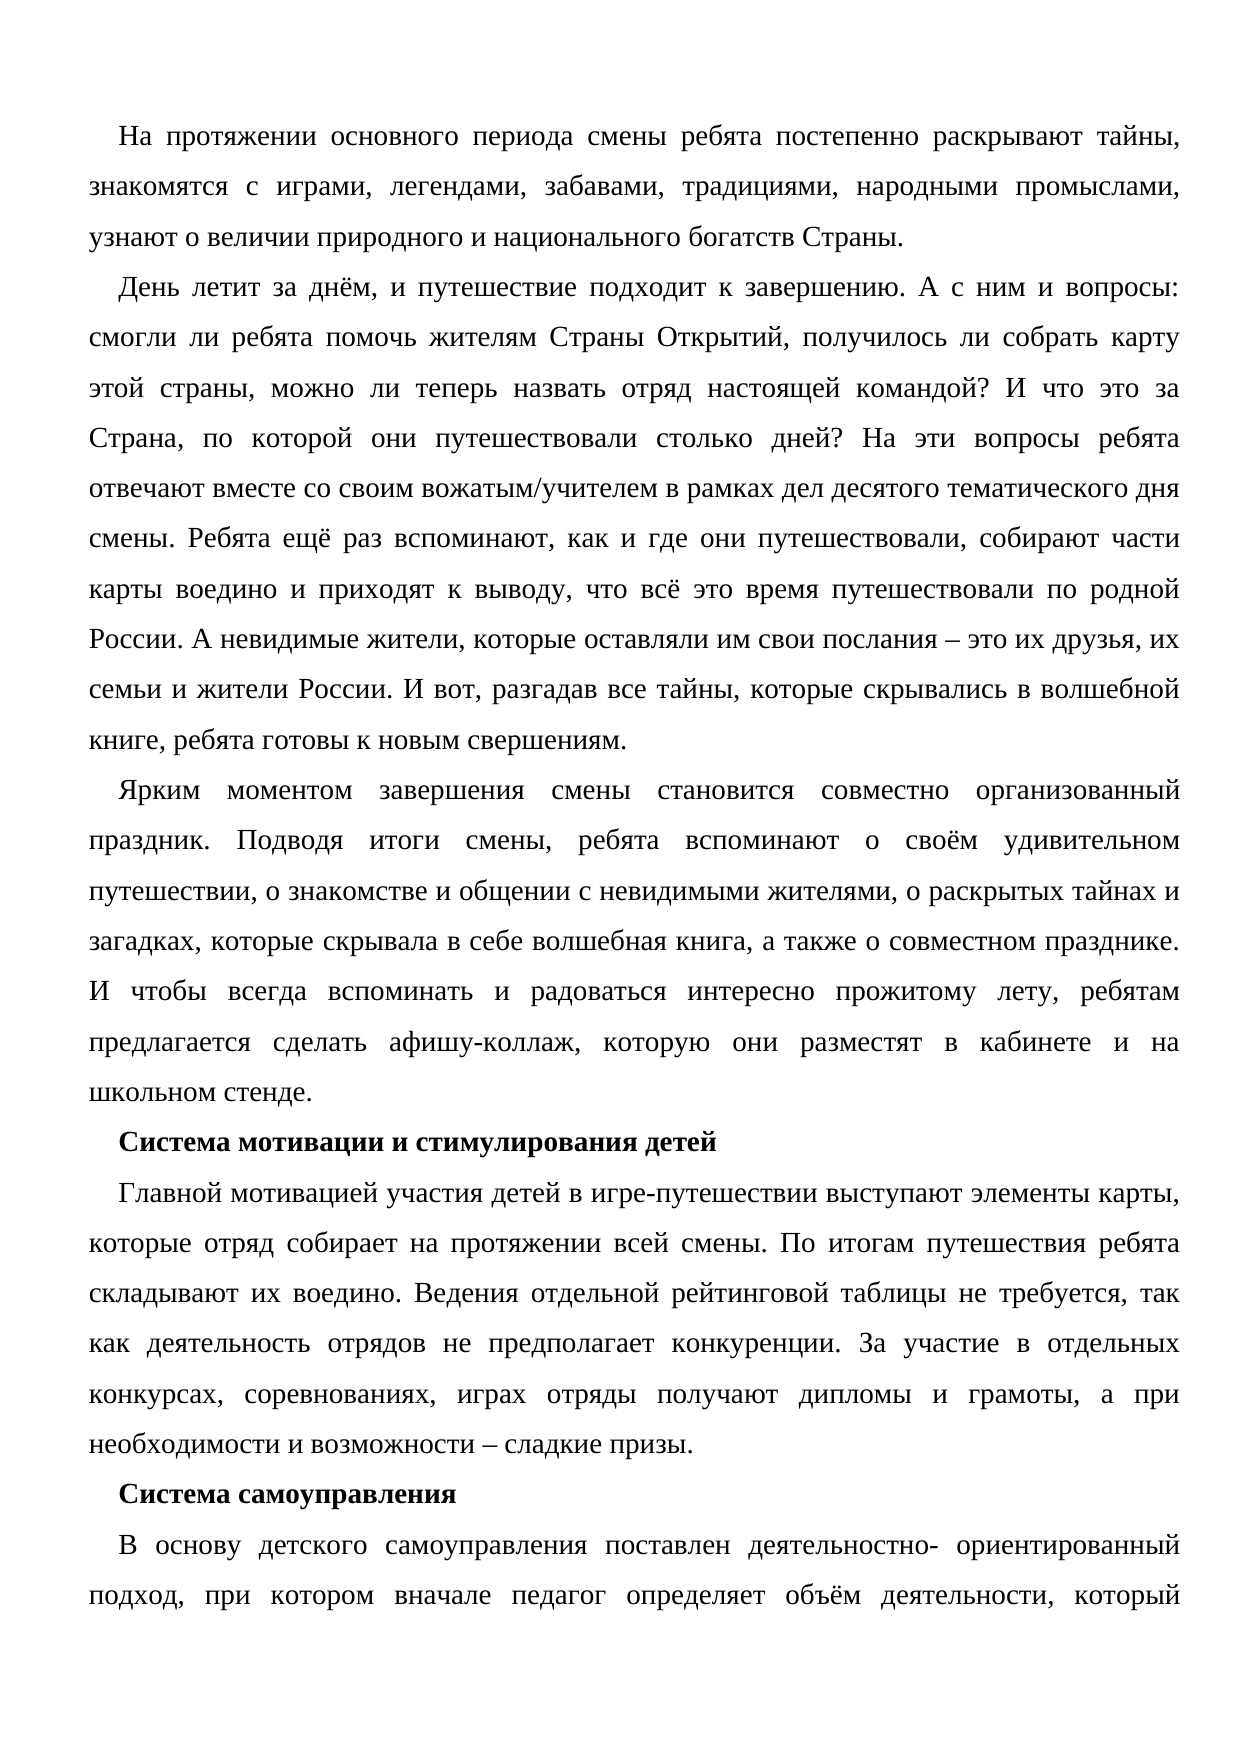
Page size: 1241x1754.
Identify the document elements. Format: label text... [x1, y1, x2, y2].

text День летит за днём, и путешествие подходит к завершению. А с ним и вопросы: смогли ли ребята помочь жителям Страны Открытий, получилось ли собрать карту этой страны, можно ли теперь назвать отряд настоящей командой? И что это за Страна, по которой они путешествовали столько дней? На эти вопросы ребята отвечают вместе со своим вожатым/учителем в рамках дел десятого тематического дня смены. Ребята ещё раз вспоминают, как и где они путешествовали, собирают части карты воедино и приходят к выводу, что всё это время путешествовали по родной России. А невидимые жители, которые оставляли им свои послания – это их друзья, их семьи и жители России. И вот, разгадав все тайны, которые скрывались в волшебной книге, ребята готовы к новым свершениям. [88, 269, 1181, 755]
text На протяжении основного периода смены ребята постепенно раскрывают тайны, знакомятся с играми, легендами, забавами, традициями, народными промыслами, узнают о величии природного и национального богатств Страны. [88, 118, 1181, 252]
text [88, 1527, 1181, 1611]
text Главной мотивацией участия детей в игре-путешествии выступают элементы карты, которые отряд собирает на протяжении всей смены. По итогам путешествия ребята складывают их воедино. Ведения отдельной рейтинговой таблицы не требуется, так как деятельность отрядов не предполагает конкуренции. За участие в отдельных конкурсах, соревнованиях, играх отряды получают дипломы и грамоты, а при необходимости и возможности – сладкие призы. [88, 1175, 1181, 1460]
text Ярким моментом завершения смены становится совместно организованный праздник. Подводя итоги смены, ребята вспоминают о своём удивительном путешествии, о знакомстве и общении с невидимыми жителями, о раскрытых тайнах и загадках, которые скрывала в себе волшебная книга, а также о совместном празднике. И чтобы всегда вспоминать и радоваться интересно прожитому лету, ребятам предлагается сделать афишу-коллаж, которую они разместят в кабинете и на школьном стенде. [88, 772, 1181, 1108]
subtitle Система самоуправления [88, 1477, 1181, 1510]
subtitle Система мотивации и стимулирования детей [88, 1124, 1181, 1158]
